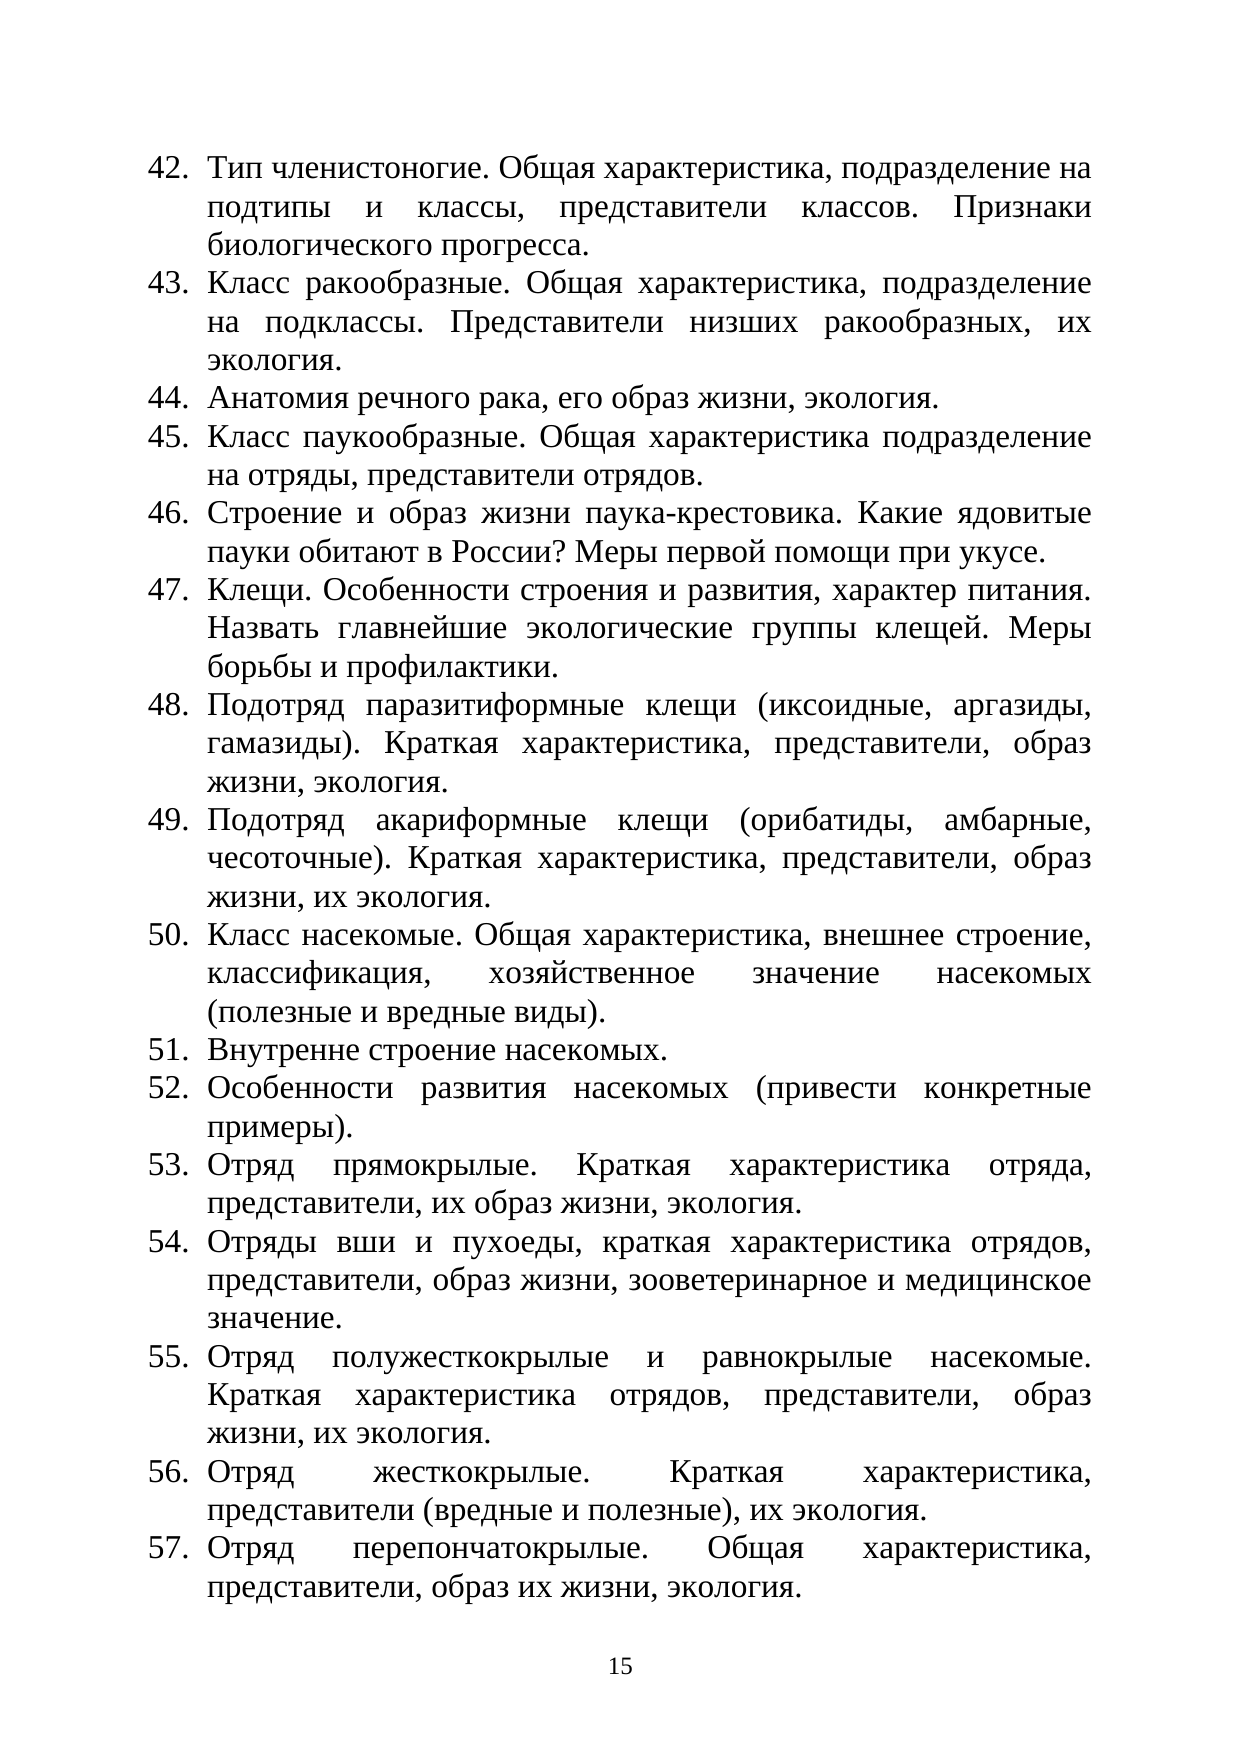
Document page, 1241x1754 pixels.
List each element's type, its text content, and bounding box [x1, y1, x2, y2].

list Клещи. Особенности строения и развития, характер питания. Назвать главнейшие экологические группы клещей. Меры борьбы и профилактики. [148, 569, 1092, 684]
list Особенности развития насекомых (привести конкретные примеры). [148, 1068, 1092, 1144]
list Строение и образ жизни паука-крестовика. Какие ядовитые пауки обитают в России? Меры первой помощи при укусе. [148, 493, 1092, 569]
list Отряд прямокрылые. Краткая характеристика отряда, представители, их образ жизни, экология. [148, 1144, 1092, 1221]
list Отряды вши и пухоеды, краткая характеристика отрядов, представители, образ жизни, зооветеринарное и медицинское значение. [148, 1221, 1092, 1336]
list Подотряд паразитиформные клещи (иксоидные, аргазиды, гамазиды). Краткая характеристика, представители, образ жизни, экология. [148, 684, 1092, 799]
list Тип членистоногие. Общая характеристика, подразделение на подтипы и классы, представители классов. Признаки биологического прогресса. [148, 148, 1092, 263]
list Класс паукообразные. Общая характеристика подразделение на отряды, представители отрядов. [148, 416, 1092, 493]
list Отряд полужесткокрылые и равнокрылые насекомые. Краткая характеристика отрядов, представители, образ жизни, их экология. [148, 1336, 1092, 1451]
list Подотряд акариформные клещи (орибатиды, амбарные, чесоточные). Краткая характеристика, представители, образ жизни, их экология. [148, 799, 1092, 914]
list Анатомия речного рака, его образ жизни, экология. [148, 378, 1092, 416]
list Отряд перепончатокрылые. Общая характеристика, представители, образ их жизни, экология. [148, 1528, 1092, 1604]
list Внутренне строение насекомых. [148, 1029, 1092, 1068]
list Класс насекомые. Общая характеристика, внешнее строение, классификация, хозяйственное значение насекомых (полезные и вредные виды). [148, 914, 1092, 1029]
list Класс ракообразные. Общая характеристика, подразделение на подклассы. Представители низших ракообразных, их экология. [148, 263, 1092, 378]
list Отряд жесткокрылые. Краткая характеристика, представители (вредные и полезные), их экология. [148, 1451, 1092, 1528]
